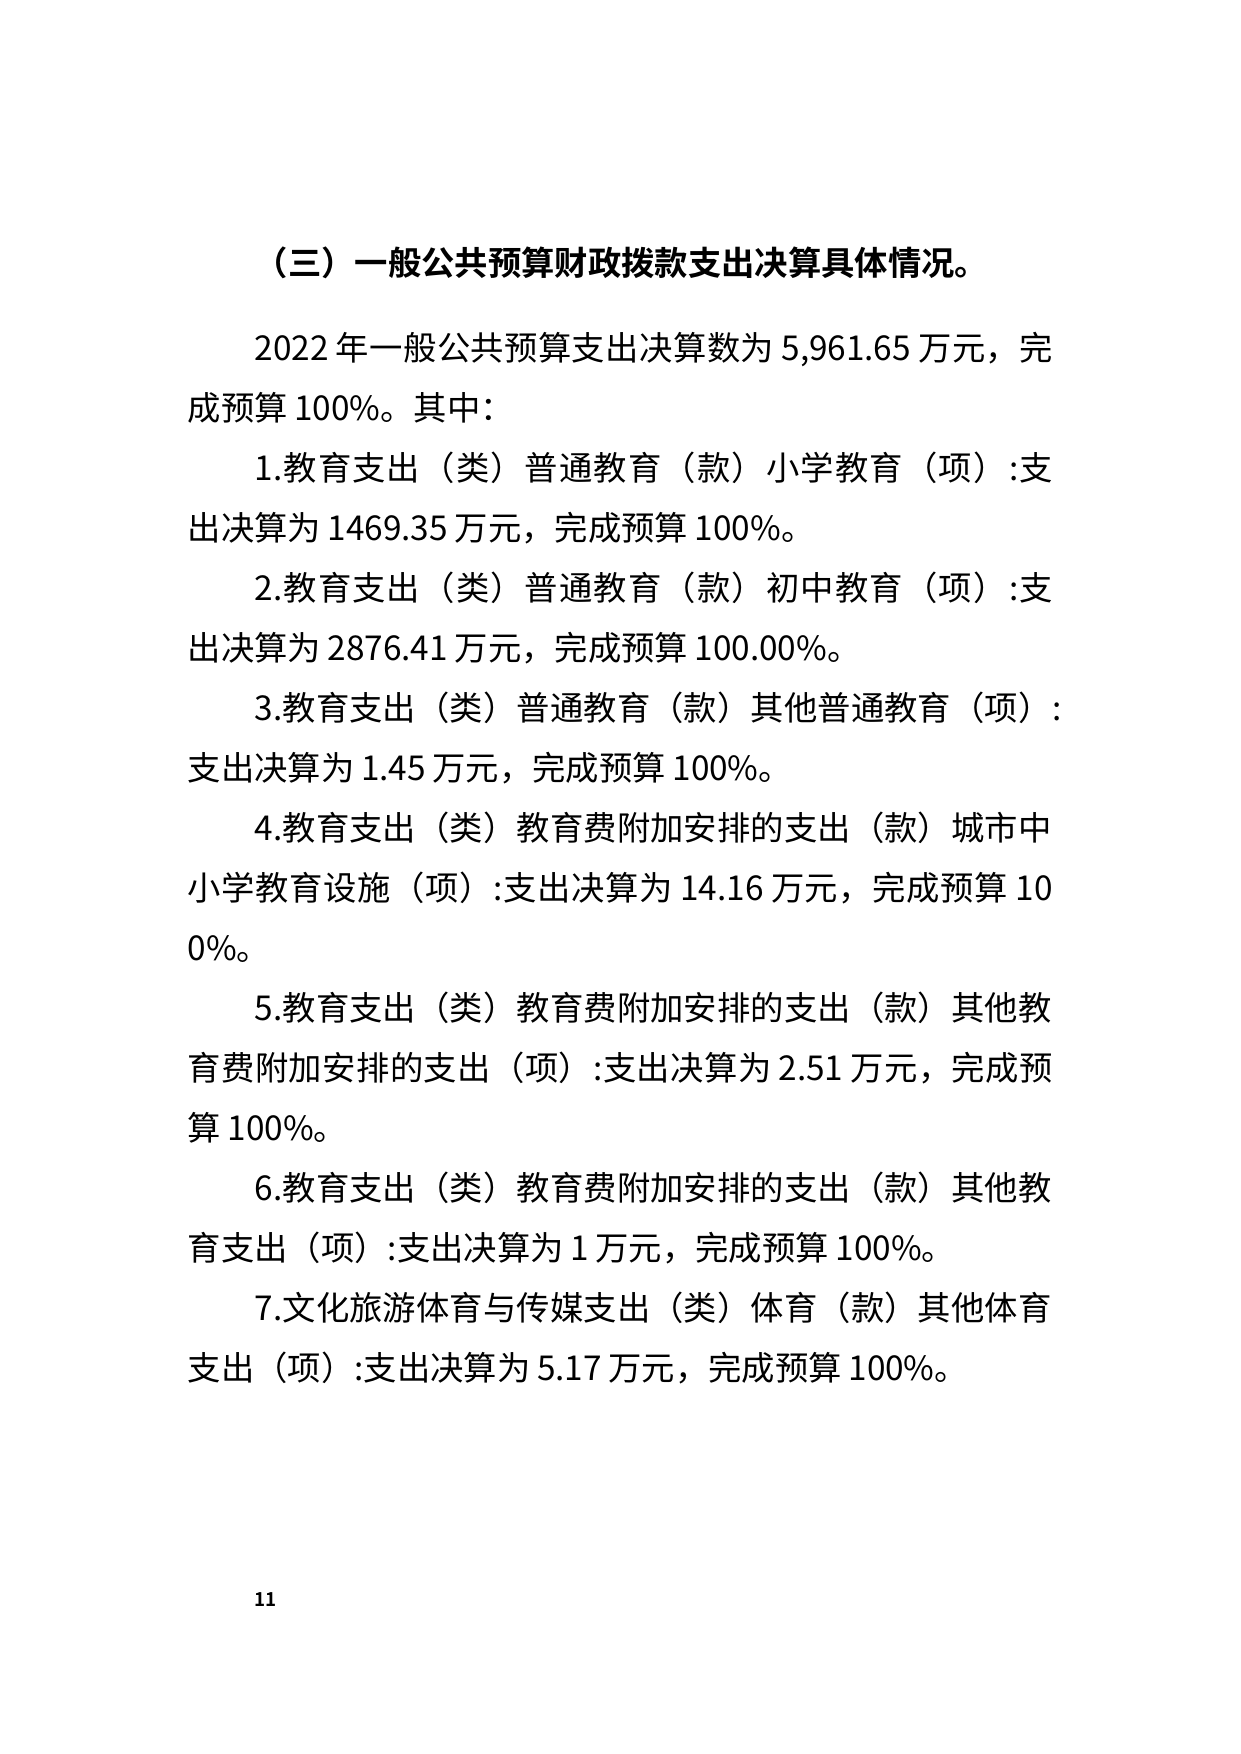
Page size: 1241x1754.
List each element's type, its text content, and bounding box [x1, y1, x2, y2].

text 2.教育支出（类）普通教育（款）初中教育（项）:支出决算为2876.41万元，完成预算100.00%。 [187, 552, 1053, 672]
text 3.教育支出（类）普通教育（款）其他普通教育（项）:支出决算为1.45万元，完成预算100%。 [187, 672, 1053, 792]
subtitle （三）一般公共预算财政拨款支出决算具体情况。 [187, 237, 1053, 285]
text 2022年一般公共预算支出决算数为5,961.65万元，完成预算100%。其中： [187, 312, 1053, 432]
text 5.教育支出（类）教育费附加安排的支出（款）其他教育费附加安排的支出（项）:支出决算为2.51万元，完成预算100%。 [187, 972, 1053, 1152]
text 7.文化旅游体育与传媒支出（类）体育（款）其他体育支出（项）:支出决算为5.17万元，完成预算100%。 [187, 1272, 1053, 1392]
text 6.教育支出（类）教育费附加安排的支出（款）其他教育支出（项）:支出决算为1万元，完成预算100%。 [187, 1152, 1053, 1272]
text 1.教育支出（类）普通教育（款）小学教育（项）:支出决算为1469.35万元，完成预算100%。 [187, 432, 1053, 552]
text 4.教育支出（类）教育费附加安排的支出（款）城市中小学教育设施（项）:支出决算为14.16万元，完成预算100%。 [187, 792, 1053, 972]
